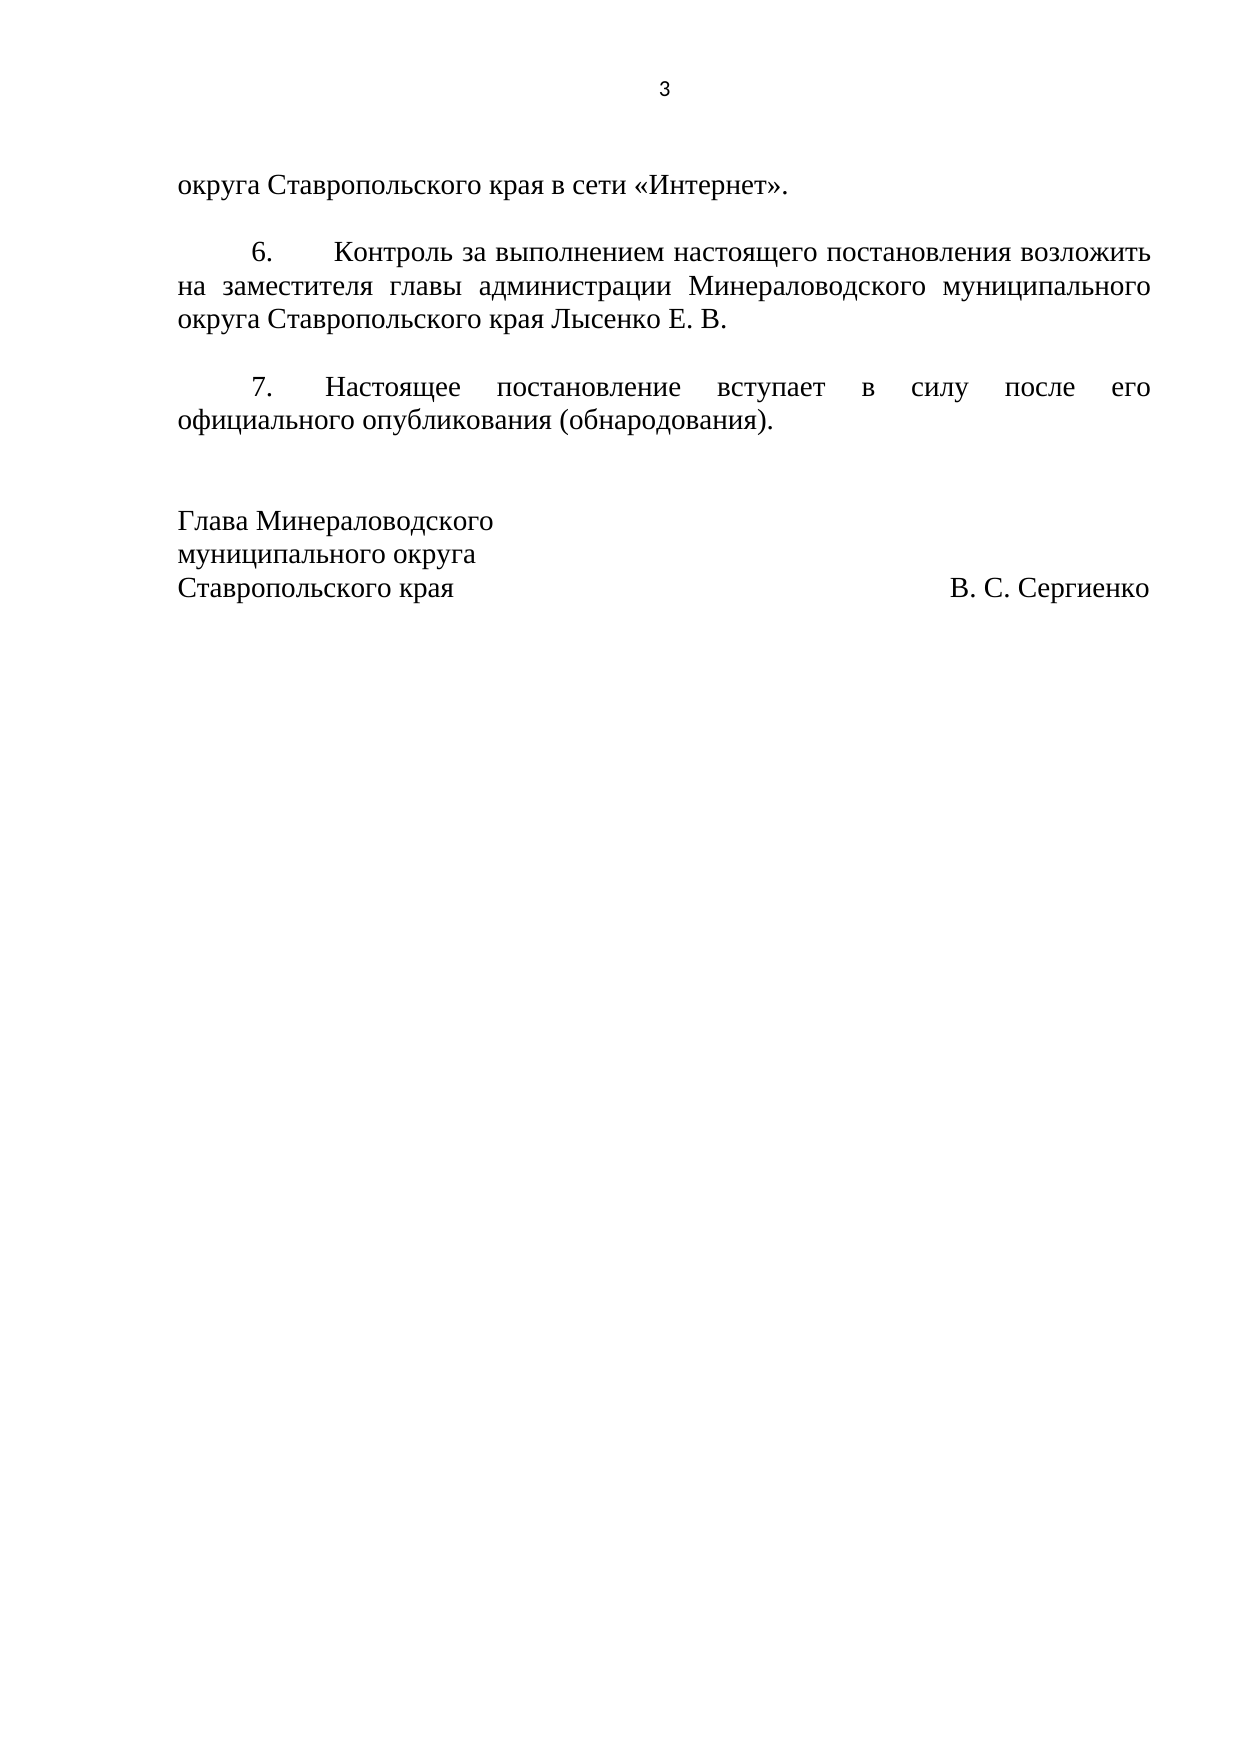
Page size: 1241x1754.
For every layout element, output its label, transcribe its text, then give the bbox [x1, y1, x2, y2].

text Ставропольского края В. С. Сергиенко [177, 570, 1152, 603]
list Контроль за выполнением настоящего постановления возложить на заместителя главы администрации Минераловодского муниципального округа Ставропольского края Лысенко Е. В. [177, 234, 1152, 335]
list Настоящее постановление вступает в силу после его официального опубликования (обнародования). [177, 369, 1152, 436]
text муниципального округа [177, 536, 1152, 570]
text Глава Минераловодского [177, 503, 1152, 536]
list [177, 167, 1152, 201]
